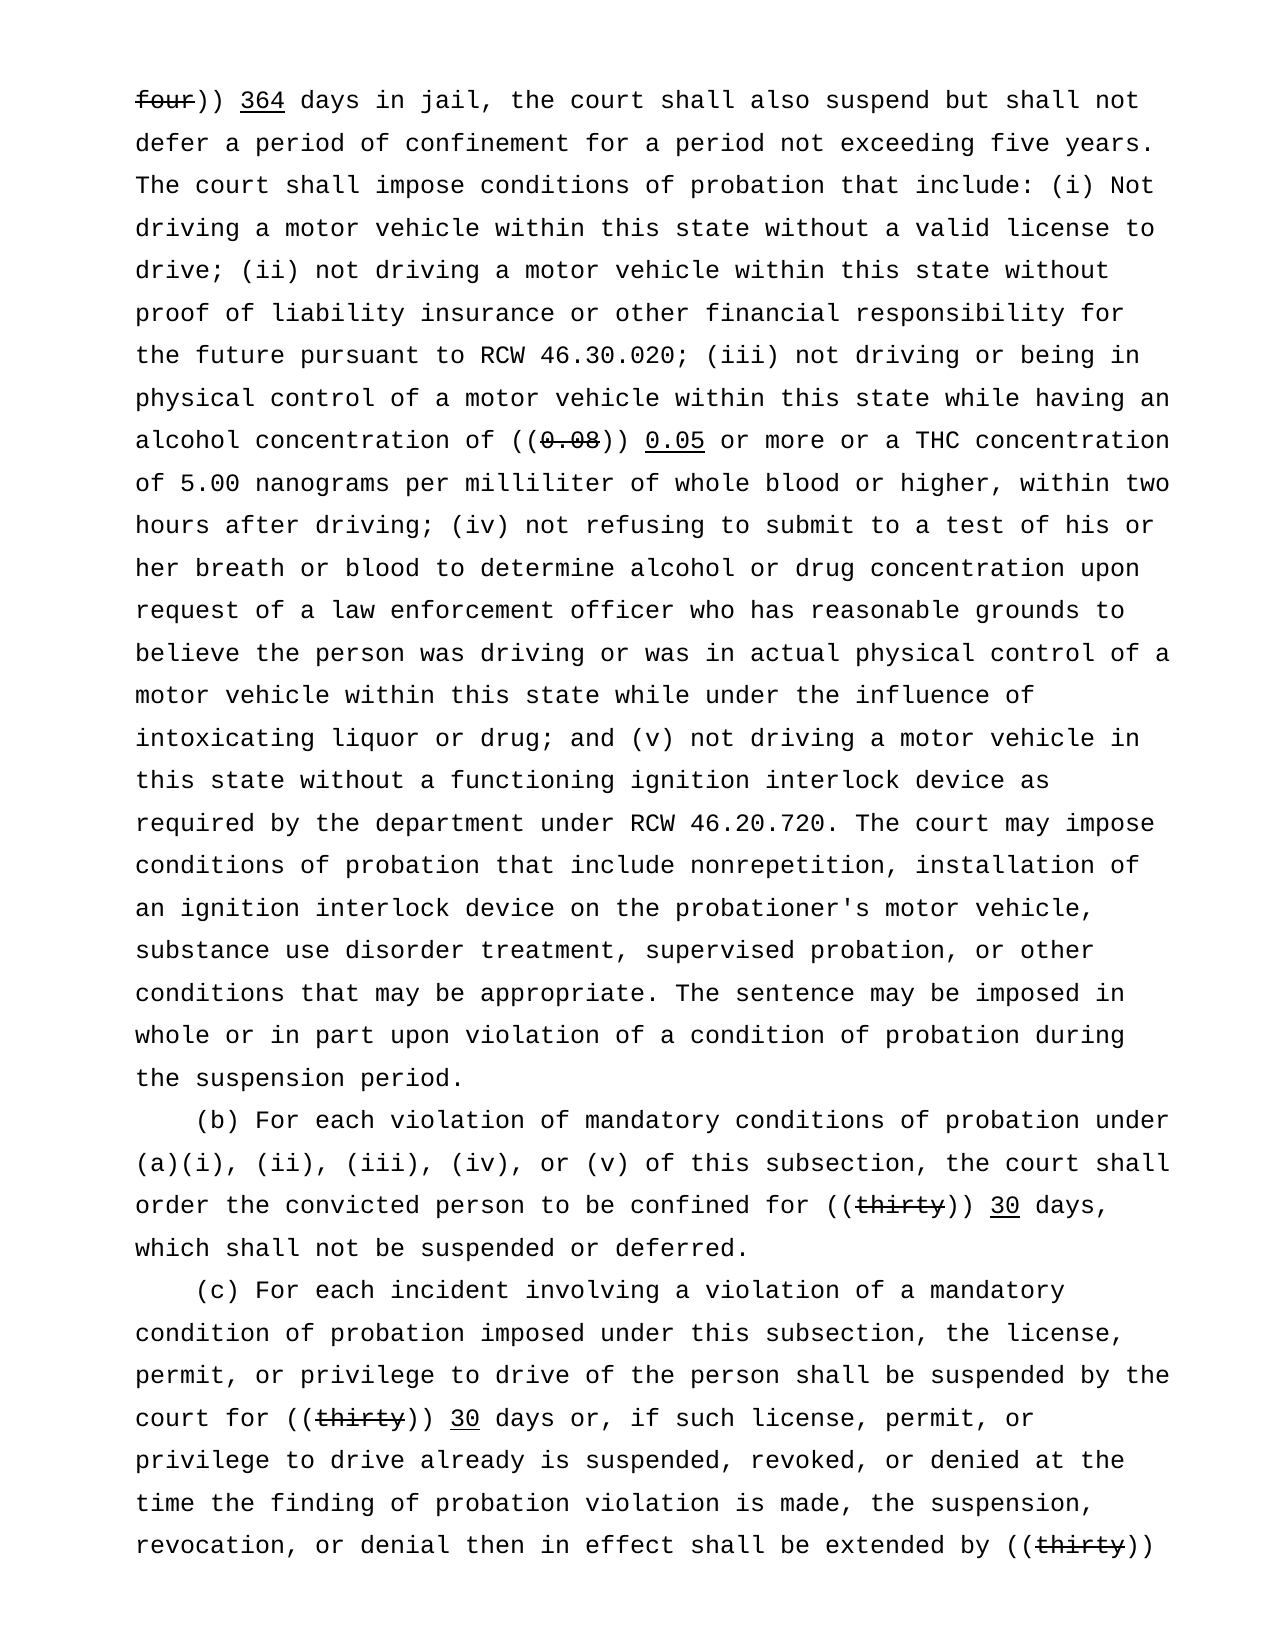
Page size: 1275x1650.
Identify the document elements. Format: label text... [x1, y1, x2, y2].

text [135, 1265, 1170, 1562]
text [135, 75, 1170, 1095]
text (b) For each violation of mandatory conditions of probation under (a)(i), (ii), (iii), (iv), or (v) of this subsection, the court shall order the convicted person to be confined for ((thirty)) 30 days, which shall not be suspended or deferred. [135, 1095, 1170, 1265]
